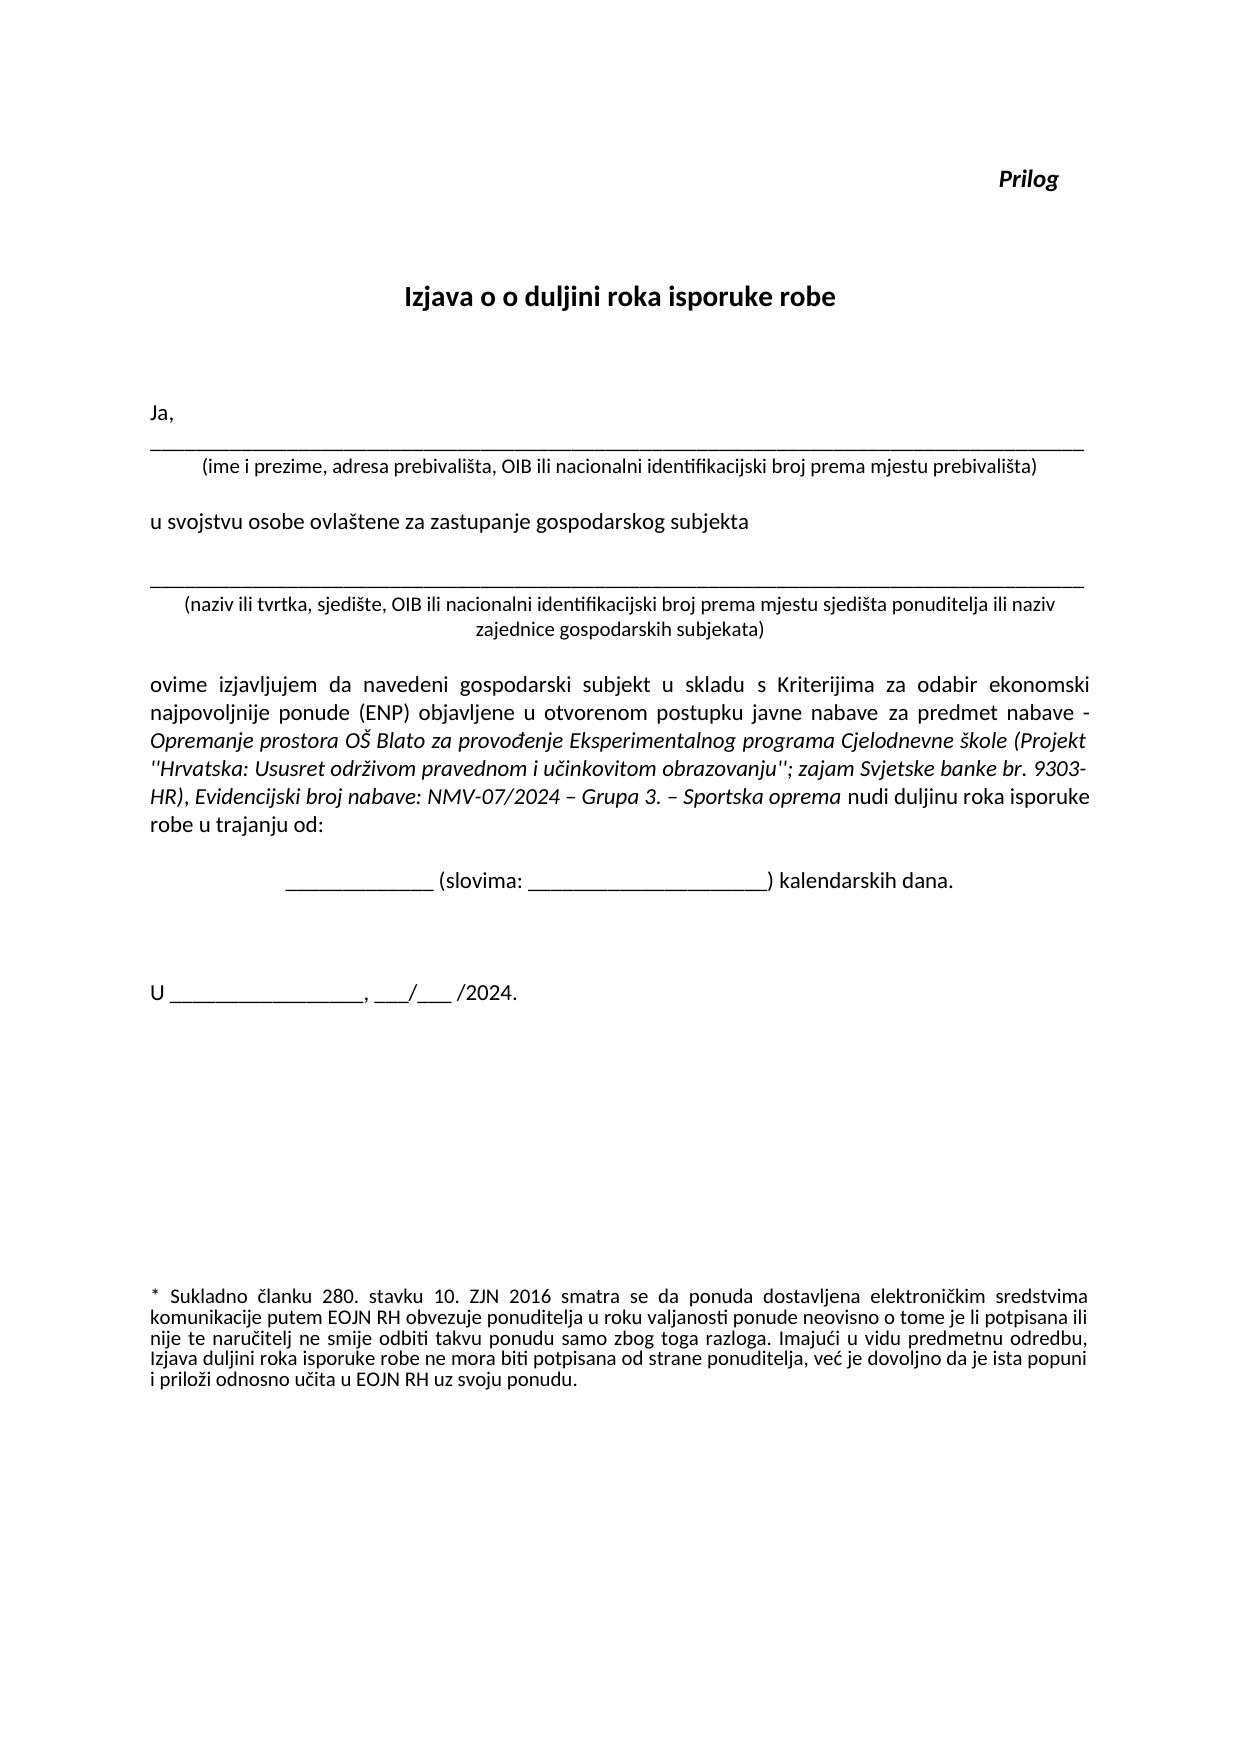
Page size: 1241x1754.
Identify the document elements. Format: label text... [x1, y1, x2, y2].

text u svojstvu osobe ovlaštene za zastupanje gospodarskog subjekta [150, 507, 1090, 535]
text (ime i prezime, adresa prebivališta, OIB ili nacionalni identifikacijski broj prema mjestu prebivališta) [150, 454, 1090, 479]
text ovime izjavljujem da navedeni gospodarski subjekt u skladu s Kriterijima za odabir ekonomski najpovoljnije ponude (ENP) objavljene u otvorenom postupku javne nabave za predmet nabave - Opremanje prostora OŠ Blato za provođenje Eksperimentalnog programa Cjelodnevne škole (Projekt ''Hrvatska: Ususret održivom pravednom i učinkovitom obrazovanju''; zajam Svjetske banke br. 9303-HR), Evidencijski broj nabave: NMV-07/2024 – Grupa 3. – Sportska oprema nudi duljinu roka isporuke robe u trajanju od: [150, 670, 1090, 838]
text _____________ (slovima: _____________________) kalendarskih dana. [150, 866, 1090, 894]
text U _________________, ___/___ /2024. [150, 978, 1090, 1006]
text Prilog [176, 163, 1062, 194]
text Izjava o o duljini roka isporuke robe [150, 278, 1090, 314]
text (naziv ili tvrtka, sjedište, OIB ili nacionalni identifikacijski broj prema mjestu sjedišta ponuditelja ili naziv zajednice gospodarskih subjekata) [150, 591, 1090, 642]
text Ja, __________________________________________________________________________________ [150, 398, 1090, 454]
text __________________________________________________________________________________ [150, 563, 1090, 591]
text * Sukladno članku 280. stavku 10. ZJN 2016 smatra se da ponuda dostavljena elektroničkim sredstvima komunikacije putem EOJN RH obvezuje ponuditelja u roku valjanosti ponude neovisno o tome je li potpisana ili nije te naručitelj ne smije odbiti takvu ponudu samo zbog toga razloga. Imajući u vidu predmetnu odredbu, Izjava duljini roka isporuke robe ne mora biti potpisana od strane ponuditelja, već je dovoljno da je ista popuni i priloži odnosno učita u EOJN RH uz svoju ponudu. [150, 1287, 1090, 1391]
